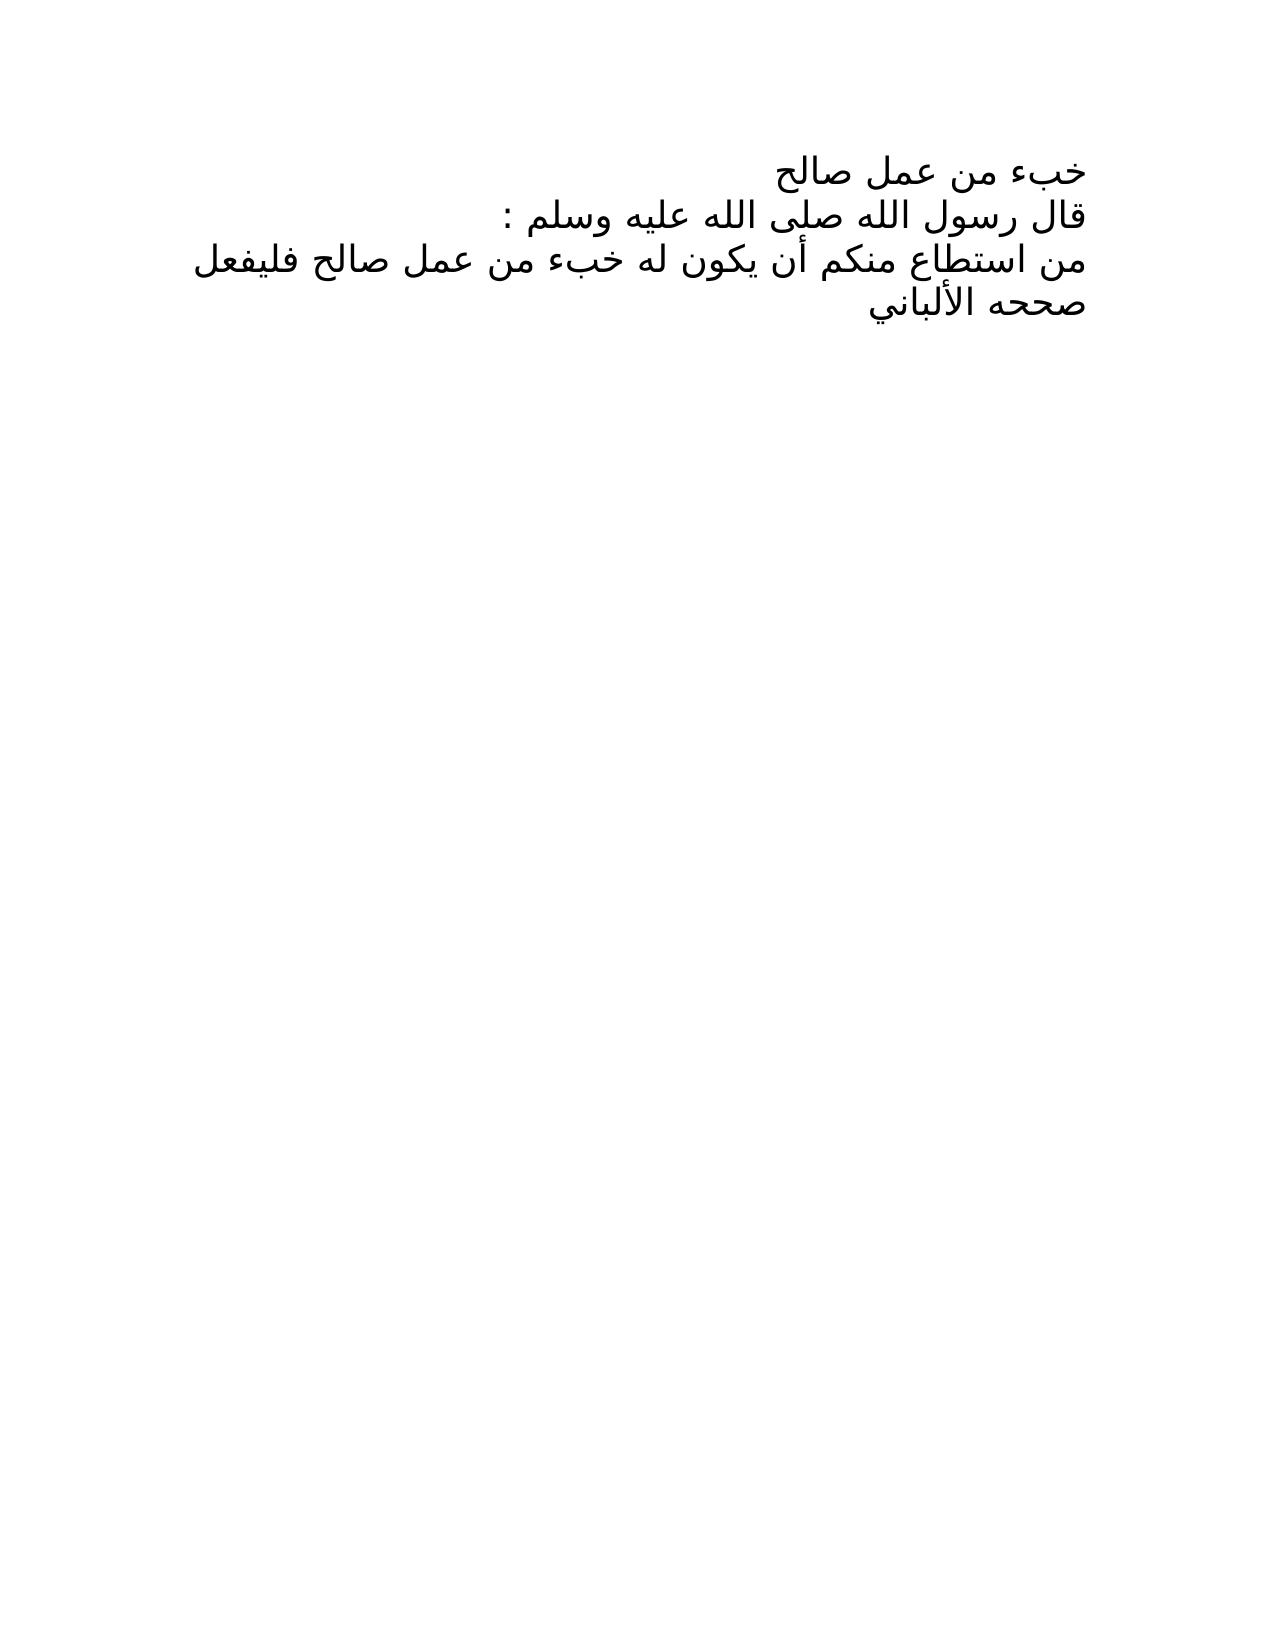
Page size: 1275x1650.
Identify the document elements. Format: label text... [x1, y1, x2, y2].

text قال رسول الله صلى الله عليه وسلم : [187, 194, 1087, 237]
text من استطاع منكم أن يكون له خبء من عمل صالح فليفعل [187, 237, 1087, 281]
text خبء من عمل صالح [187, 150, 1087, 194]
text صححه الألباني [187, 281, 1087, 324]
